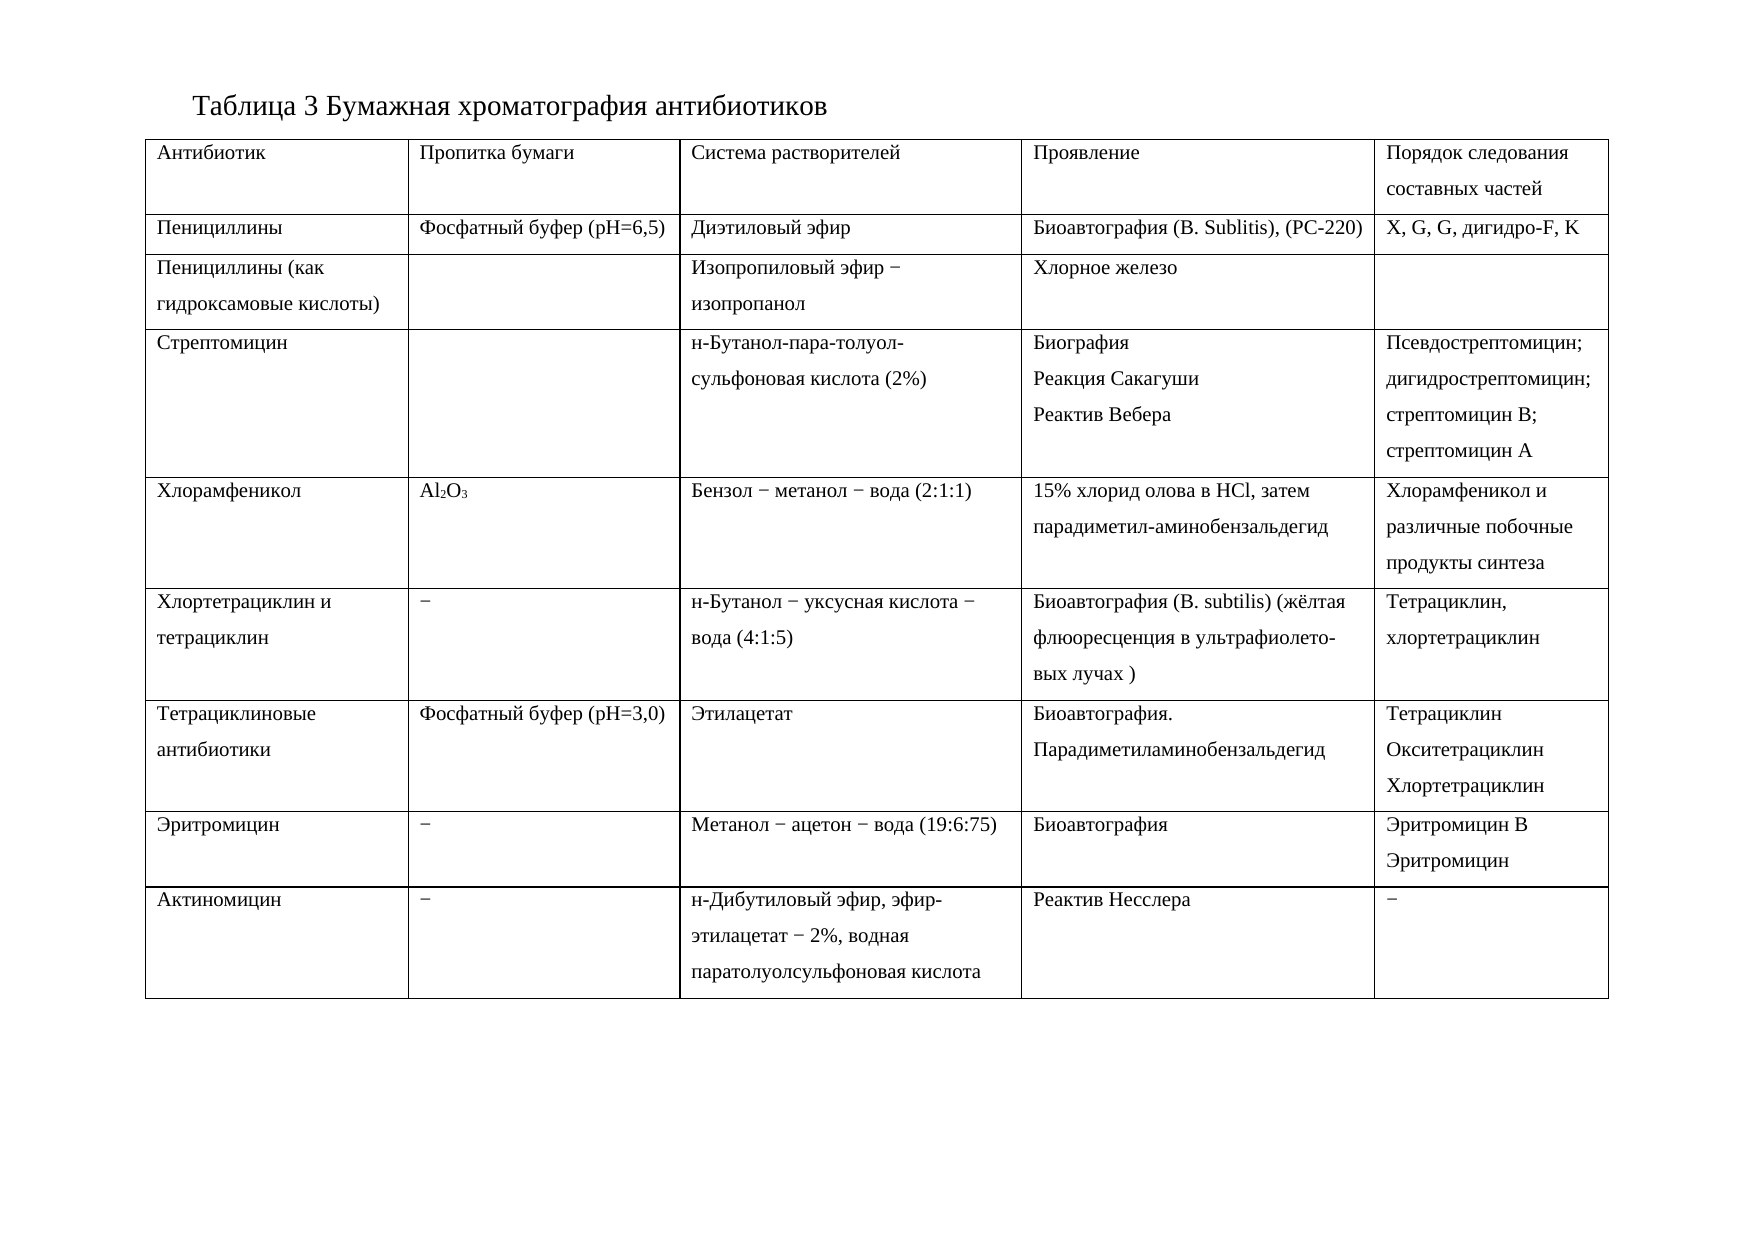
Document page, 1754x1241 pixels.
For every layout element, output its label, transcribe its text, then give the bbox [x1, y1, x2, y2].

table_cell Фосфатный буфер (рН=6,5) [409, 215, 679, 254]
table_cell Изопропиловый эфир − изопропанол [681, 255, 1021, 329]
table_cell Бензол − метанол − вода (2:1:1) [681, 478, 1021, 588]
table_cell Метанол − ацетон − вода (19:6:75) [681, 812, 1021, 886]
table_header Проявление [1022, 140, 1374, 214]
table_cell [409, 330, 679, 477]
table_cell Хлорамфеникол [146, 478, 408, 588]
table_cell Хлорамфеникол и различные побочные продукты синтеза [1375, 478, 1608, 588]
table_cell Тетрациклиновые антибиотики [146, 701, 408, 811]
table_cell Диэтиловый эфир [681, 215, 1021, 254]
table_cell Хлорное железо [1022, 255, 1374, 329]
table_header Антибиотик [146, 140, 408, 214]
table_cell Тетрациклин, хлортетрациклин [1375, 589, 1608, 699]
table_cell − [1375, 888, 1608, 998]
table_cell Al2O3 [409, 478, 679, 588]
table_cell Биоавтография. Парадиметиламинобензальдегид [1022, 701, 1374, 811]
table_cell н-Дибутиловый эфир, эфир-этилацетат − 2%, водная паратолуолсульфоновая кислота [681, 888, 1021, 998]
table_cell Хлортетрациклин и тетрациклин [146, 589, 408, 699]
table_cell Пенициллины [146, 215, 408, 254]
table_cell X, G, G, дигидро-F, K [1375, 215, 1608, 254]
table_header Пропитка бумаги [409, 140, 679, 214]
table_cell Эритромицин [146, 812, 408, 886]
table_cell − [409, 888, 679, 998]
table_cell − [409, 589, 679, 699]
text Таблица 3 Бумажная хроматография антибиотиков [118, 88, 1636, 122]
table_cell н-Бутанол − уксусная кислота − вода (4:1:5) [681, 589, 1021, 699]
table_header Порядок следования составных частей [1375, 140, 1608, 214]
table_cell Биоавтография (B. subtilis) (жёлтая флюоресценция в ультрафиолето-вых лучах ) [1022, 589, 1374, 699]
table_cell н-Бутанол-пара-толуол-сульфоновая кислота (2%) [681, 330, 1021, 477]
table_cell Стрептомицин [146, 330, 408, 477]
table_cell Пенициллины (как гидроксамовые кислоты) [146, 255, 408, 329]
table_header Система растворителей [681, 140, 1021, 214]
table_cell Биоавтография (B. Sublitis), (PC-220) [1022, 215, 1374, 254]
table_cell Биоавтография [1022, 812, 1374, 886]
table_cell Эритромицин В Эритромицин [1375, 812, 1608, 886]
table_cell 15% хлорид олова в HCl, затем парадиметил-аминобензальдегид [1022, 478, 1374, 588]
table_cell − [409, 812, 679, 886]
table_cell [1375, 255, 1608, 329]
table_cell Псевдострептомицин; дигидрострептомицин; стрептомицин В; стрептомицин А [1375, 330, 1608, 477]
table_cell Биография Реакция Сакагуши Реактив Вебера [1022, 330, 1374, 477]
table_cell Фосфатный буфер (рН=3,0) [409, 701, 679, 811]
table_cell Этилацетат [681, 701, 1021, 811]
table_cell Тетрациклин Окситетрациклин Хлортетрациклин [1375, 701, 1608, 811]
table_cell Реактив Несслера [1022, 888, 1374, 998]
table_cell [409, 255, 679, 329]
table_cell Актиномицин [146, 888, 408, 998]
